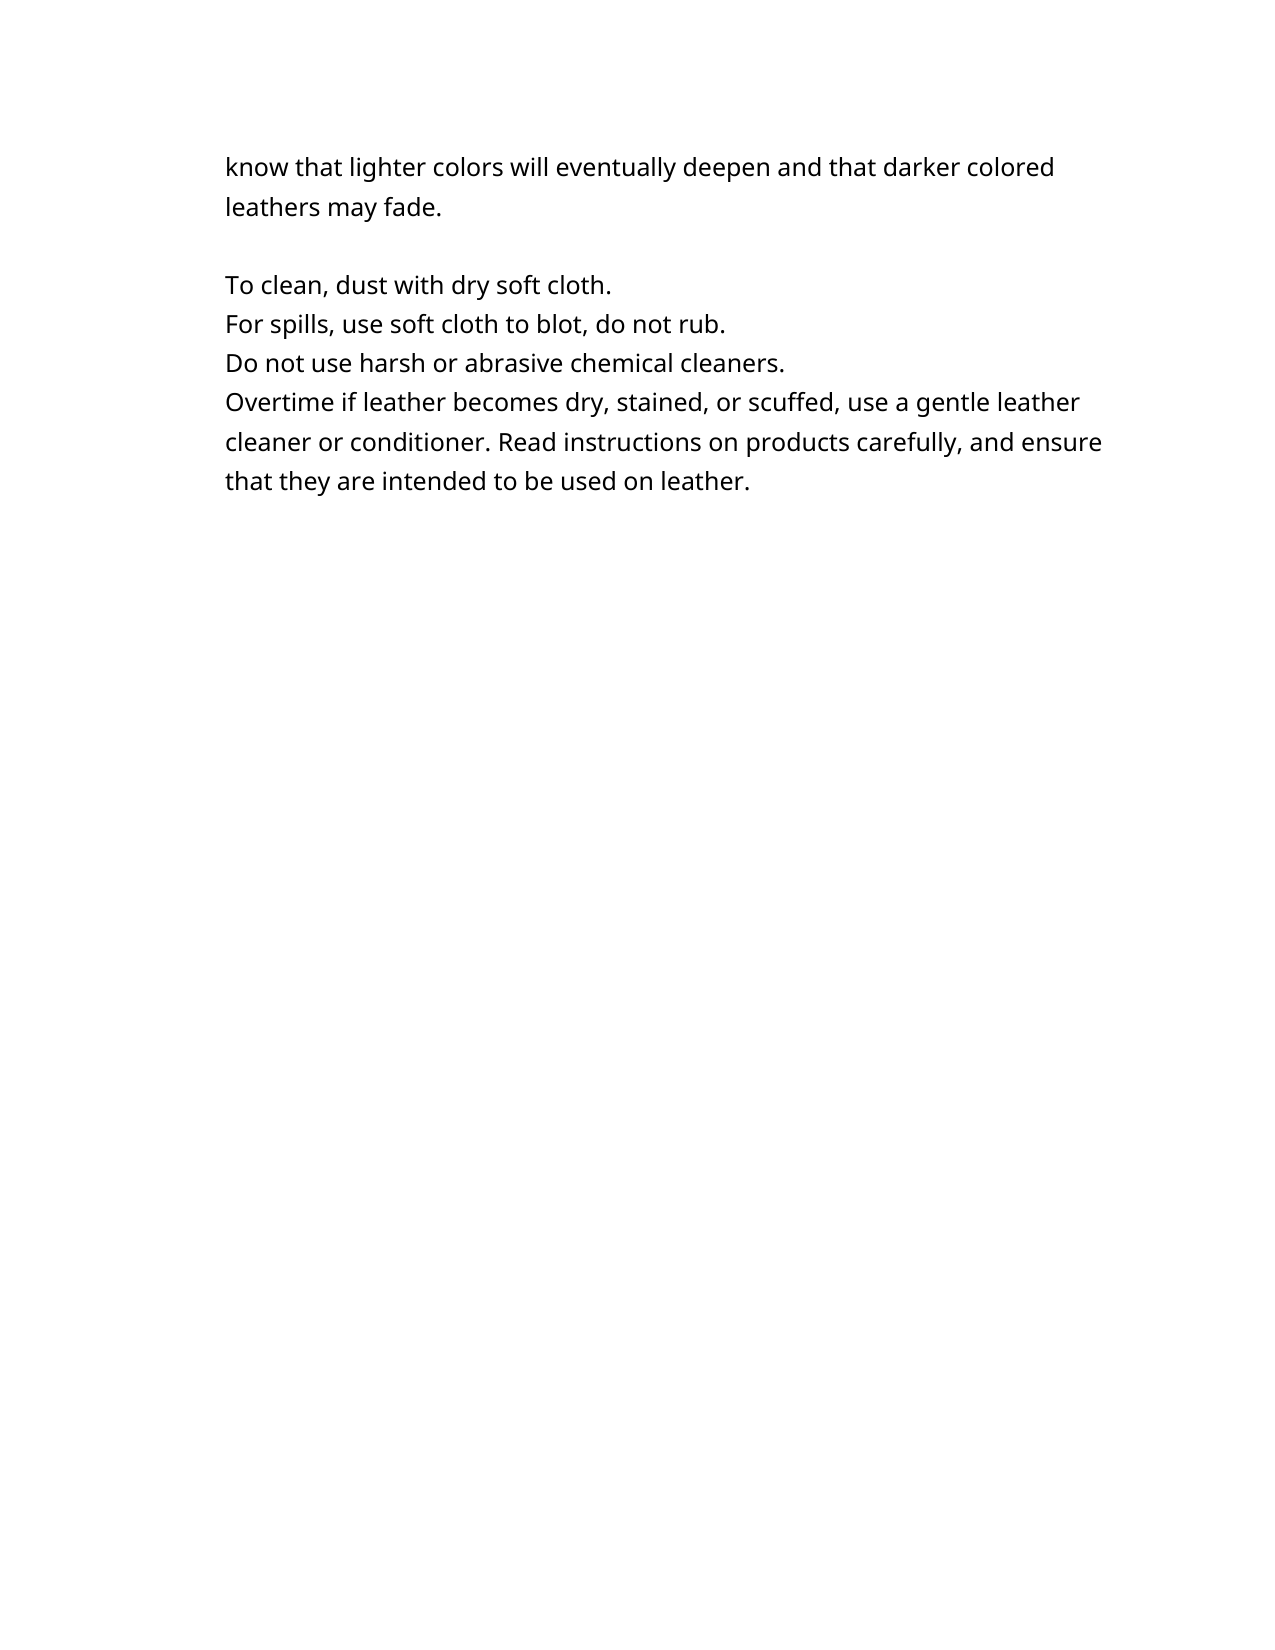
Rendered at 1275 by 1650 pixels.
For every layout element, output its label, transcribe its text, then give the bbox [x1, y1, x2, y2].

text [225, 150, 1125, 223]
text Do not use harsh or abrasive chemical cleaners. [225, 346, 1125, 380]
text To clean, dust with dry soft cloth. [225, 267, 1125, 302]
text For spills, use soft cloth to blot, do not rub. [225, 307, 1125, 341]
text Overtime if leather becomes dry, stained, or scuffed, use a gentle leather cleaner or conditioner. Read instructions on products carefully, and ensure that they are intended to be used on leather. [225, 385, 1125, 497]
